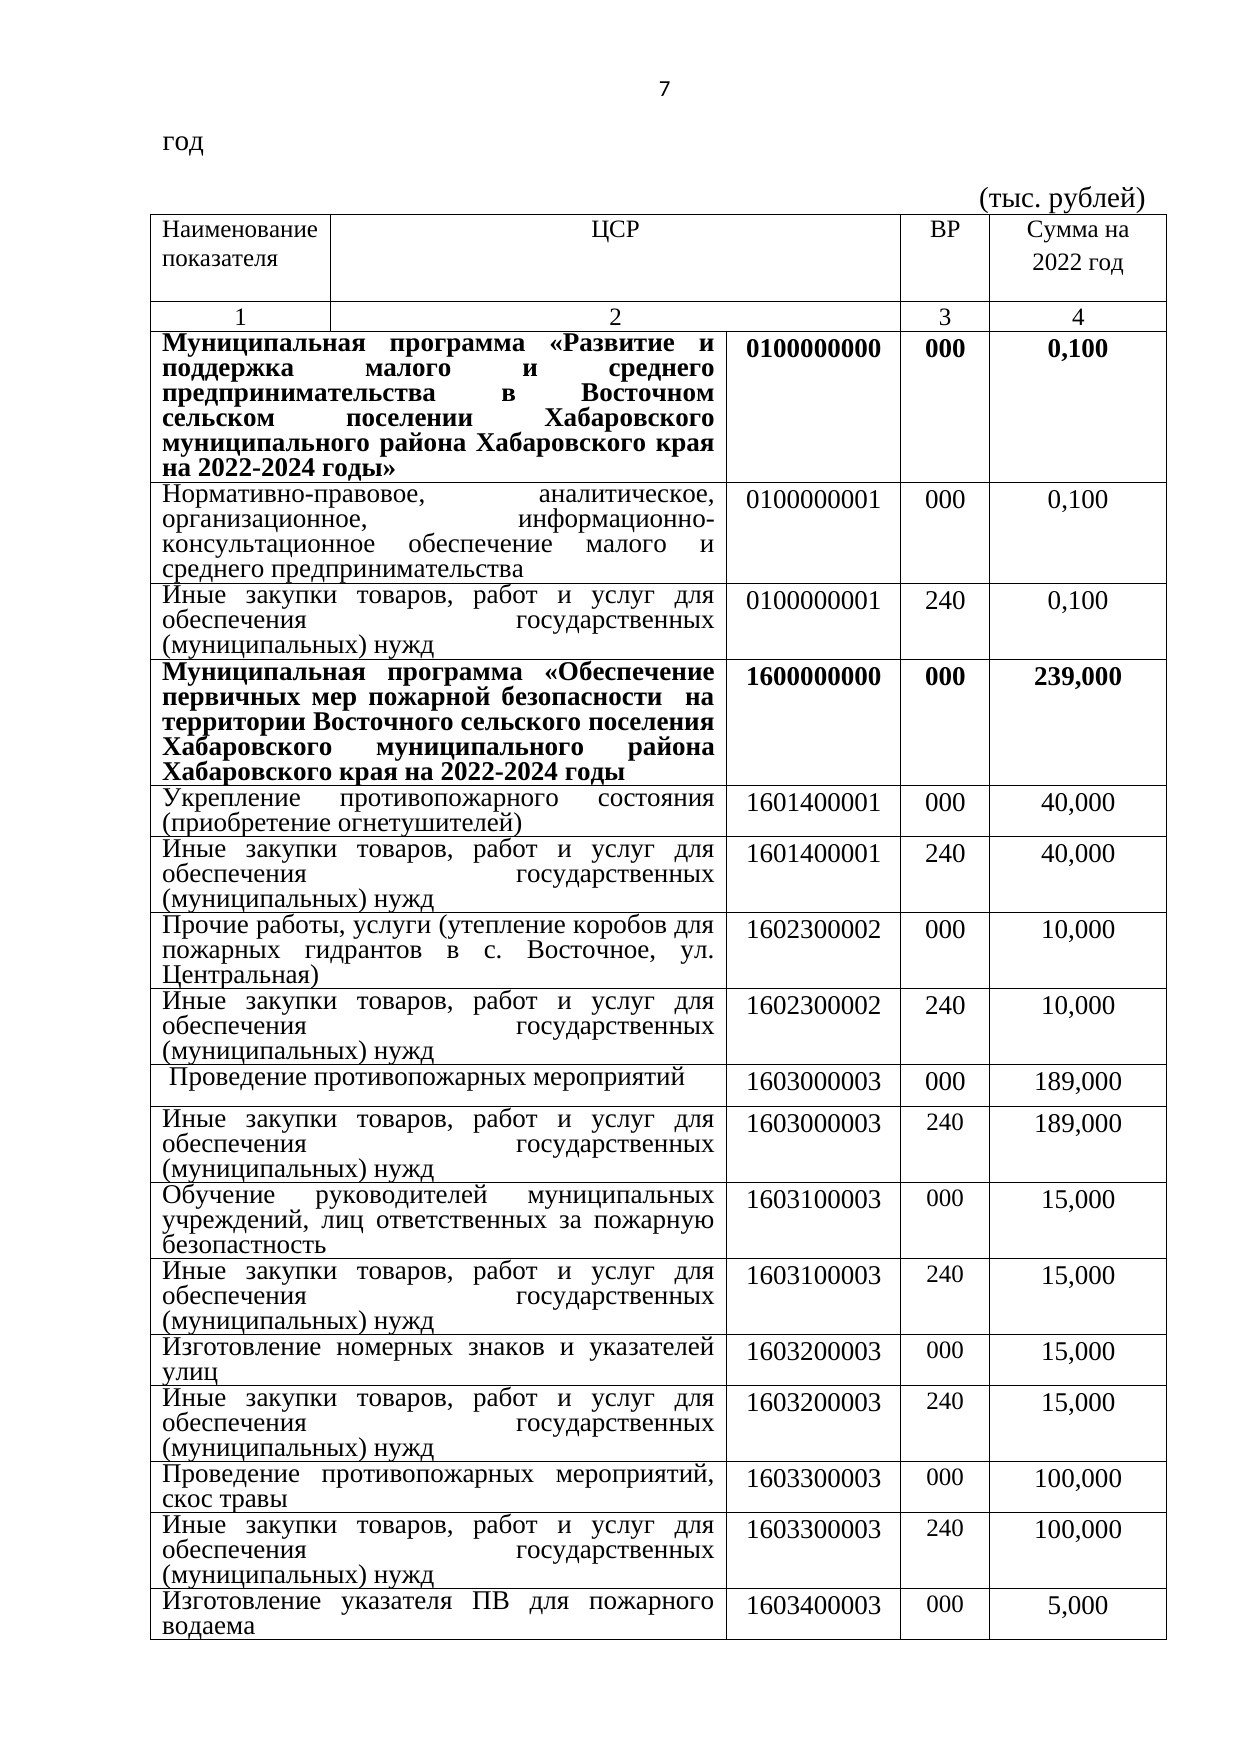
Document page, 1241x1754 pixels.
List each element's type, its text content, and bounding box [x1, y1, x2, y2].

table_cell 000 [901, 1462, 989, 1512]
table_cell 240 [901, 989, 989, 1064]
table_header ЦСР [331, 215, 900, 301]
table_cell 0,100 [990, 332, 1166, 482]
table_cell 0100000001 [727, 584, 900, 659]
table_cell 1603100003 [727, 1259, 900, 1334]
table_cell 1602300002 [727, 913, 900, 988]
table_cell 15,000 [990, 1183, 1166, 1258]
table_cell 1603200003 [727, 1386, 900, 1461]
table_cell Иные закупки товаров, работ и услуг для обеспечения государственных (муниципальных) нужд [151, 1386, 726, 1461]
table_cell Иные закупки товаров, работ и услуг для обеспечения государственных (муниципальных) нужд [151, 584, 726, 659]
table_cell 000 [901, 660, 989, 785]
table_cell 10,000 [990, 913, 1166, 988]
table_header Сумма на 2022 год [990, 215, 1166, 301]
table_cell 240 [901, 837, 989, 912]
table_cell 240 [901, 1259, 989, 1334]
table_cell Иные закупки товаров, работ и услуг для обеспечения государственных (муниципальных) нужд [151, 1259, 726, 1334]
table_cell Изготовление указателя ПВ для пожарного водаема [151, 1589, 726, 1639]
table_cell 100,000 [990, 1513, 1166, 1588]
table_cell Обучение руководителей муниципальных учреждений, лиц ответственных за пожарную безопастность [151, 1183, 726, 1258]
table_cell 000 [901, 1335, 989, 1385]
table_cell 1603200003 [727, 1335, 900, 1385]
table_cell 40,000 [990, 837, 1166, 912]
table_cell 000 [901, 332, 989, 482]
table_cell 1 [151, 302, 330, 331]
table_cell Проведение противопожарных мероприятий [151, 1065, 726, 1106]
table_cell 1603300003 [727, 1462, 900, 1512]
table_cell 000 [901, 1183, 989, 1258]
table_header ВР [901, 215, 989, 301]
table_cell 1601400001 [727, 837, 900, 912]
table_cell 000 [901, 483, 989, 583]
text (тыс. рублей) [148, 180, 1152, 213]
table_cell 189,000 [990, 1065, 1166, 1106]
table_cell 0100000000 [727, 332, 900, 482]
table_cell Муниципальная программа «Обеспечение первичных мер пожарной безопасности на территории Восточного сельского поселения Хабаровского муниципального района Хабаровского края на 2022-2024 годы [151, 660, 726, 785]
table_cell Муниципальная программа «Развитие и поддержка малого и среднего предпринимательства в Восточном сельском поселении Хабаровского муниципального района Хабаровского края на 2022-2024 годы» [151, 332, 726, 482]
table_cell 000 [901, 1065, 989, 1106]
table_header Наименование показателя [151, 215, 330, 301]
table_cell 0,100 [990, 584, 1166, 659]
table_cell 240 [901, 1107, 989, 1182]
table_cell 189,000 [990, 1107, 1166, 1182]
table_cell 15,000 [990, 1259, 1166, 1334]
table_cell 4 [990, 302, 1166, 331]
table_cell 000 [901, 786, 989, 836]
table_cell Изготовление номерных знаков и указателей улиц [151, 1335, 726, 1385]
table_cell 1601400001 [727, 786, 900, 836]
table_cell 5,000 [990, 1589, 1166, 1639]
table_cell 10,000 [990, 989, 1166, 1064]
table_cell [151, 1513, 726, 1588]
table_cell 1602300002 [727, 989, 900, 1064]
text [148, 130, 1152, 155]
table_cell 2 [331, 302, 900, 331]
table_cell Укрепление противопожарного состояния (приобретение огнетушителей) [151, 786, 726, 836]
table_cell 15,000 [990, 1335, 1166, 1385]
table_cell 240 [901, 1386, 989, 1461]
table_cell Иные закупки товаров, работ и услуг для обеспечения государственных (муниципальных) нужд [151, 1107, 726, 1182]
table_cell 15,000 [990, 1386, 1166, 1461]
table_cell 40,000 [990, 786, 1166, 836]
table_cell 1600000000 [727, 660, 900, 785]
table_cell 1603300003 [727, 1513, 900, 1588]
table_cell 1603100003 [727, 1183, 900, 1258]
table_cell 1603000003 [727, 1107, 900, 1182]
table_cell Нормативно-правовое, аналитическое, организационное, информационно-консультационное обеспечение малого и среднего предпринимательства [151, 483, 726, 583]
table_cell 0,100 [990, 483, 1166, 583]
table_cell Проведение противопожарных мероприятий, скос травы [151, 1462, 726, 1512]
table_cell 3 [901, 302, 989, 331]
table_cell Прочие работы, услуги (утепление коробов для пожарных гидрантов в с. Восточное, ул. Центральная) [151, 913, 726, 988]
table_cell 240 [901, 1513, 989, 1588]
table_cell 1603000003 [727, 1065, 900, 1106]
table_cell Иные закупки товаров, работ и услуг для обеспечения государственных (муниципальных) нужд [151, 837, 726, 912]
table_cell 1603400003 [727, 1589, 900, 1639]
table_cell 000 [901, 913, 989, 988]
table_cell 0100000001 [727, 483, 900, 583]
table_cell Иные закупки товаров, работ и услуг для обеспечения государственных (муниципальных) нужд [151, 989, 726, 1064]
table_cell 240 [901, 584, 989, 659]
table_cell 100,000 [990, 1462, 1166, 1512]
table_cell 239,000 [990, 660, 1166, 785]
table_cell 000 [901, 1589, 989, 1639]
